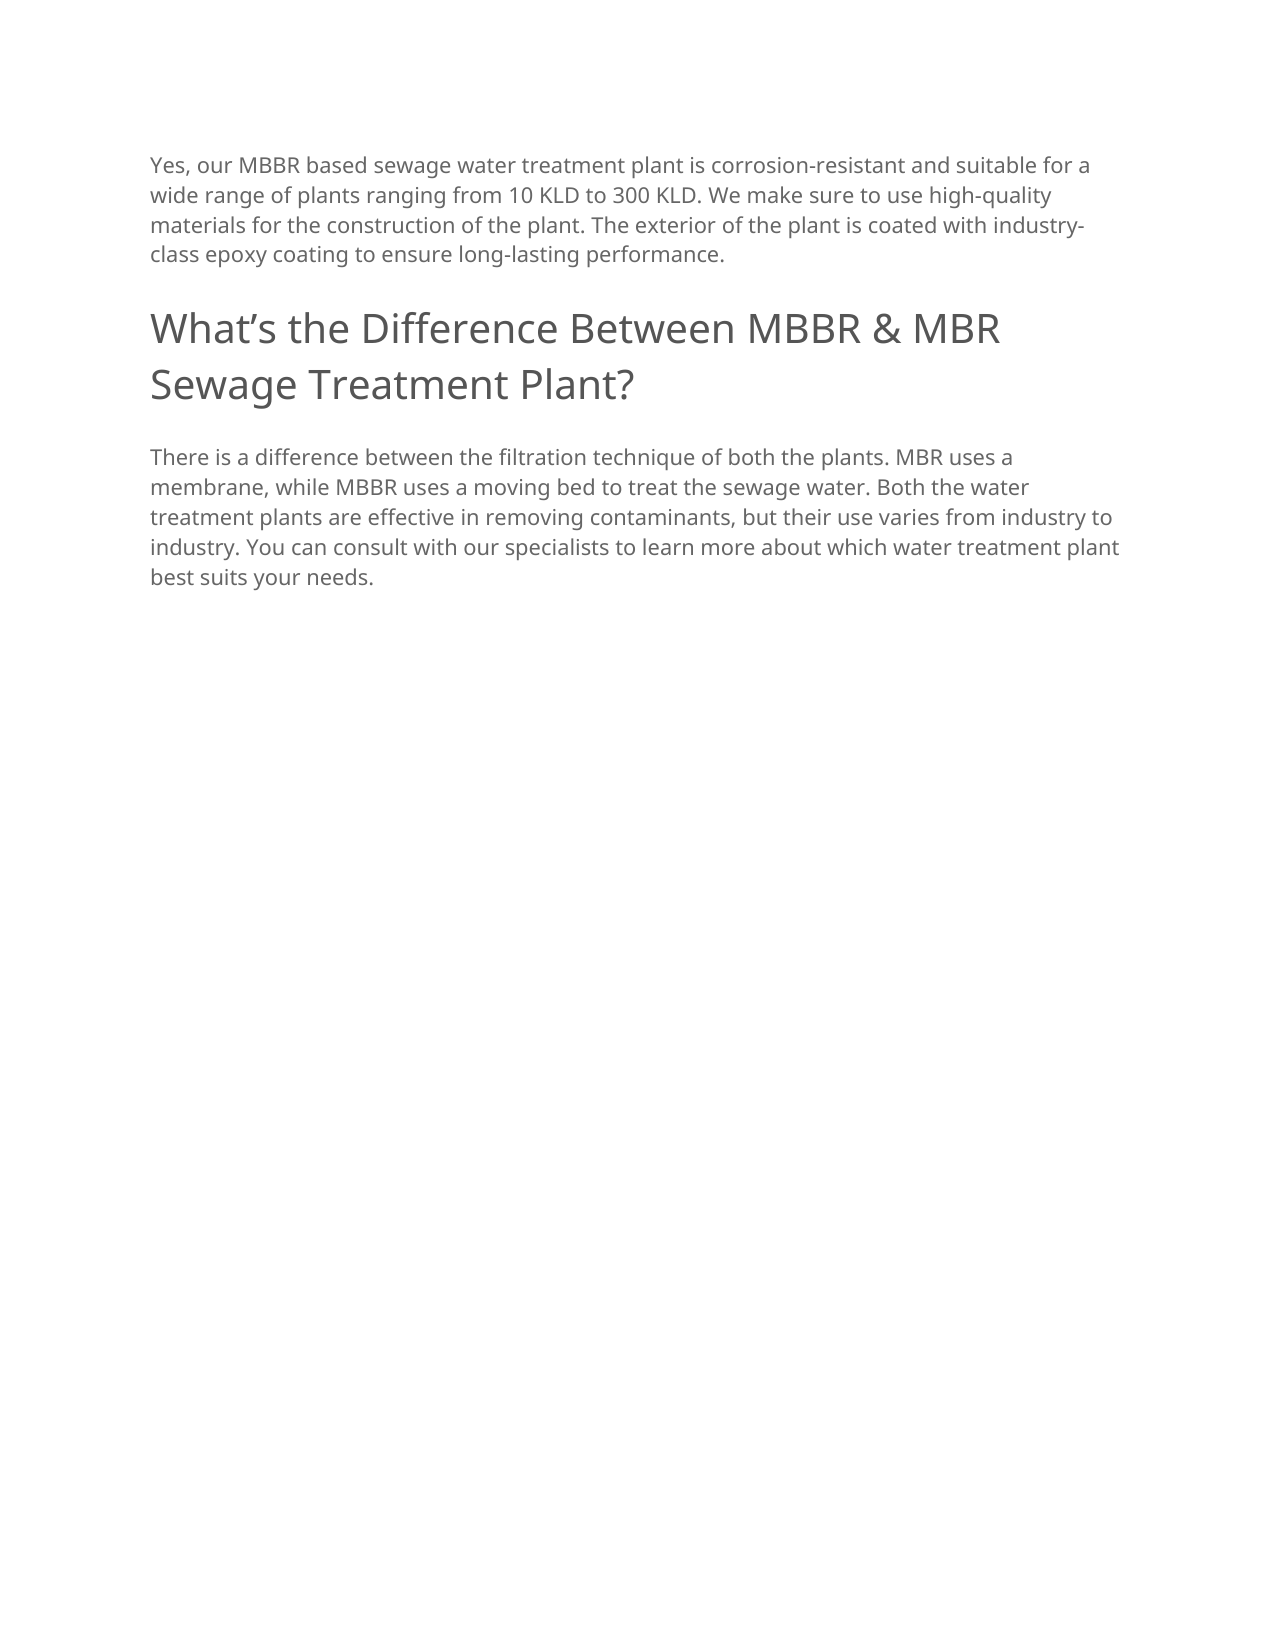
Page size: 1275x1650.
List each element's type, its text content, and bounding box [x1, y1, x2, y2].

text Yes, our MBBR based sewage water treatment plant is corrosion-resistant and suitable for a wide range of plants ranging from 10 KLD to 300 KLD. We make sure to use high-quality materials for the construction of the plant. The exterior of the plant is coated with industry-class epoxy coating to ensure long-lasting performance. [150, 150, 1125, 269]
text There is a difference between the filtration technique of both the plants. MBR uses a membrane, while MBBR uses a moving bed to treat the sewage water. Both the water treatment plants are effective in removing contaminants, but their use varies from industry to industry. You can consult with our specialists to learn more about which water treatment plant best suits your needs. [150, 442, 1125, 591]
text What’s the Difference Between MBBR & MBR Sewage Treatment Plant? [150, 300, 1125, 411]
